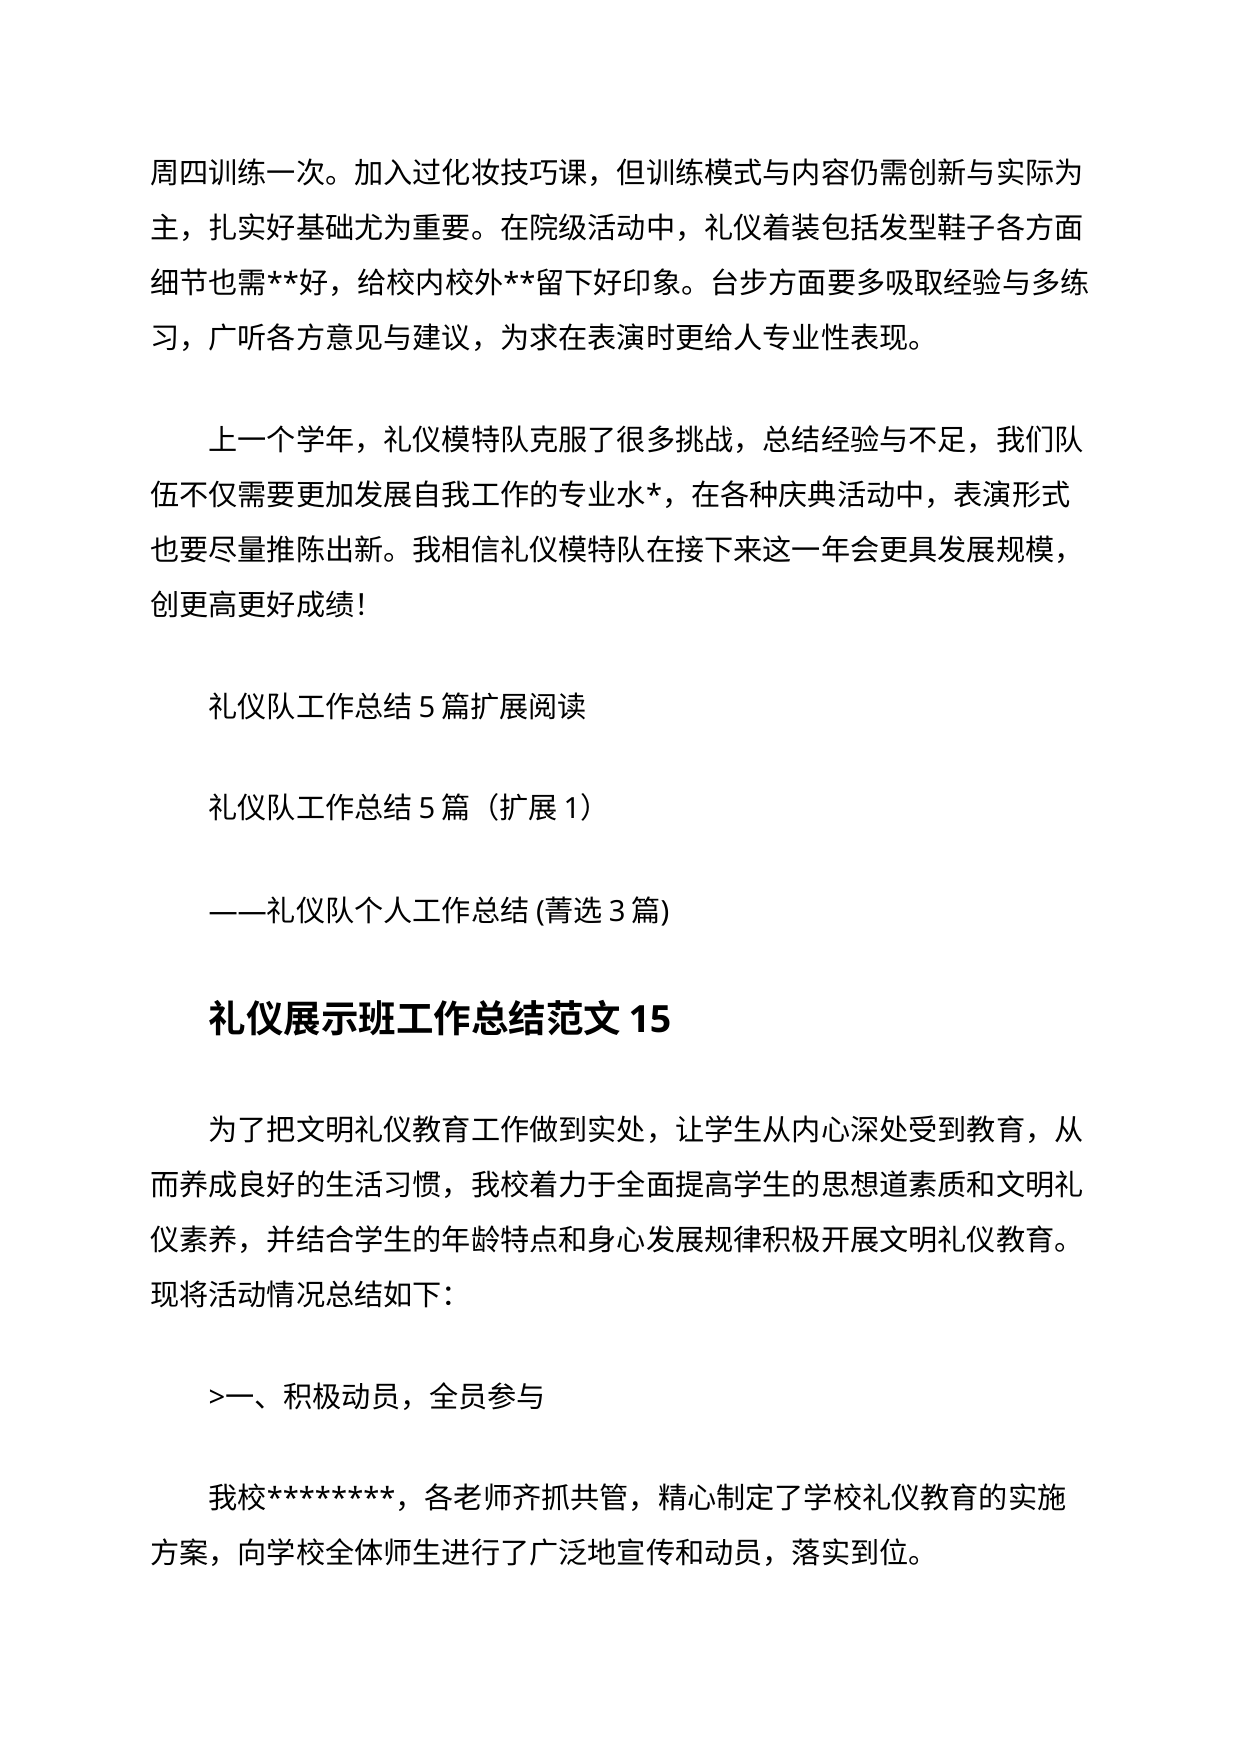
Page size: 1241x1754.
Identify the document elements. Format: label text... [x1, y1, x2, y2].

text 我校********，各老师齐抓共管，精心制定了学校礼仪教育的实施方案，向学校全体师生进行了广泛地宣传和动员，落实到位。 [150, 1475, 1090, 1572]
text ——礼仪队个人工作总结 (菁选3篇) [150, 887, 1090, 929]
text 礼仪展示班工作总结范文15 [150, 989, 1090, 1043]
text 为了把文明礼仪教育工作做到实处，让学生从内心深处受到教育，从而养成良好的生活习惯，我校着力于全面提高学生的思想道素质和文明礼仪素养，并结合学生的年龄特点和身心发展规律积极开展文明礼仪教育。现将活动情况总结如下： [150, 1107, 1090, 1314]
text 上一个学年，礼仪模特队克服了很多挑战，总结经验与不足，我们队伍不仅需要更加发展自我工作的专业水*，在各种庆典活动中，表演形式也要尽量推陈出新。我相信礼仪模特队在接下来这一年会更具发展规模，创更高更好成绩！ [150, 417, 1090, 624]
text 礼仪队工作总结5篇扩展阅读 [150, 683, 1090, 726]
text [150, 150, 1090, 357]
text >一、积极动员，全员参与 [150, 1373, 1090, 1416]
text 礼仪队工作总结5篇（扩展1） [150, 785, 1090, 827]
